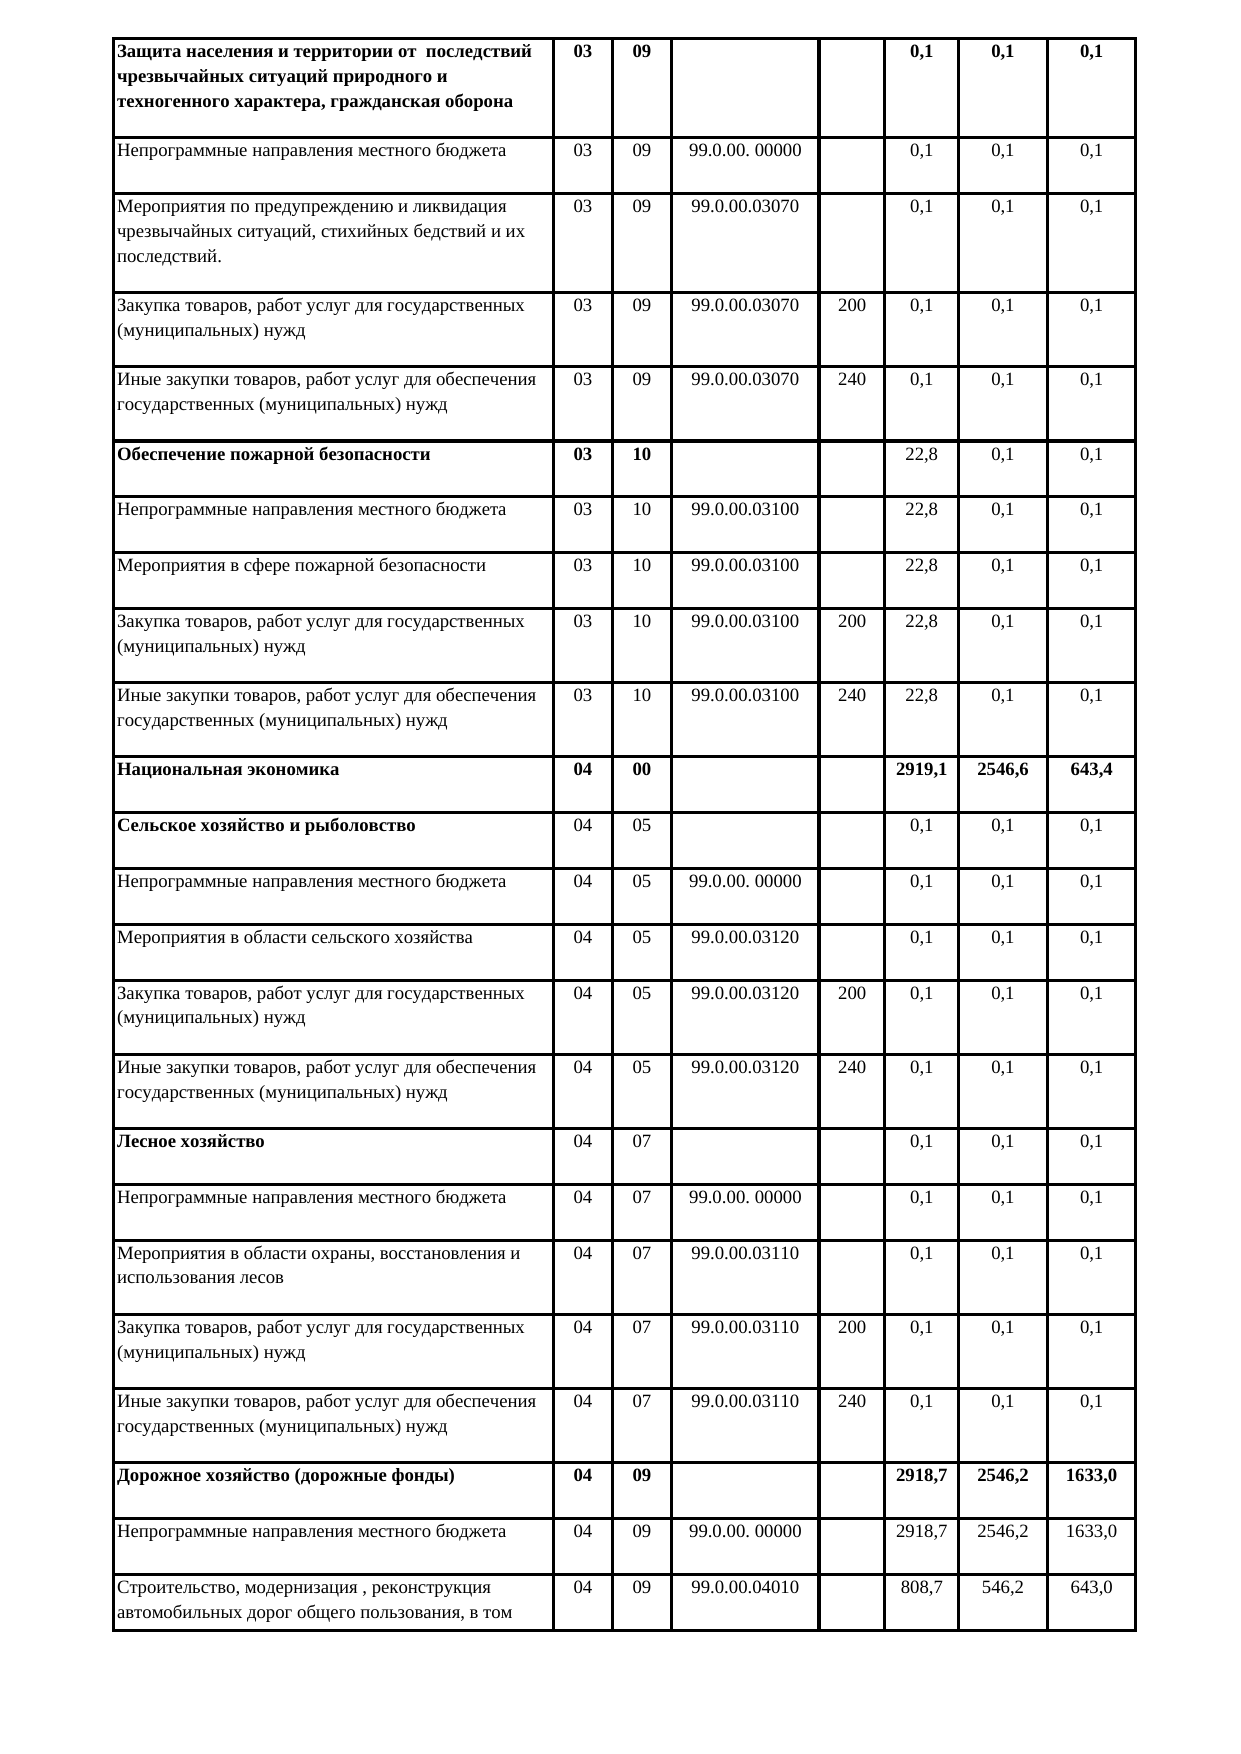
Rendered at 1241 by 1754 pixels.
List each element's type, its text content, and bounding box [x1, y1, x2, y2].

table_cell 0,1 [1049, 554, 1134, 607]
table_cell [821, 554, 883, 607]
table_cell 0,1 [1049, 368, 1134, 439]
table_cell 0,1 [960, 1056, 1046, 1127]
table_cell 0,1 [886, 368, 957, 439]
table_cell 0,1 [960, 498, 1046, 551]
table_cell 0,1 [1049, 610, 1134, 681]
table_cell 0,1 [1049, 195, 1134, 291]
table_cell 07 [614, 1242, 670, 1313]
table_cell 240 [821, 1390, 883, 1461]
table_cell 240 [821, 684, 883, 755]
table_cell Сельское хозяйство и рыболовство [115, 814, 552, 867]
table_cell 0,1 [1049, 1186, 1134, 1238]
table_cell Мероприятия в области охраны, восстановления и использования лесов [115, 1242, 552, 1313]
table_cell 0,1 [960, 294, 1046, 365]
table_cell 09 [614, 294, 670, 365]
table_cell 99.0.00.03100 [673, 554, 817, 607]
table_cell 1633,0 [1049, 1520, 1134, 1573]
table_cell [821, 814, 883, 867]
table_cell [821, 1520, 883, 1573]
table_cell 99.0.00.03120 [673, 982, 817, 1053]
table_cell 0,1 [960, 554, 1046, 607]
table_cell 03 [555, 443, 611, 495]
table_cell 05 [614, 814, 670, 867]
table_cell 04 [555, 1390, 611, 1461]
table_cell 05 [614, 1056, 670, 1127]
table_cell 0,1 [1049, 982, 1134, 1053]
table_cell 04 [555, 1186, 611, 1238]
table_cell 00 [614, 758, 670, 811]
table_cell 0,1 [1049, 1130, 1134, 1183]
table_cell 99.0.00.03070 [673, 195, 817, 291]
table_cell [821, 926, 883, 978]
table_cell 0,1 [960, 1242, 1046, 1313]
table_cell 0,1 [886, 1390, 957, 1461]
table_cell Непрограммные направления местного бюджета [115, 1186, 552, 1238]
table_cell Закупка товаров, работ услуг для государственных (муниципальных) нужд [115, 1316, 552, 1387]
table_cell 04 [555, 1130, 611, 1183]
table_cell [821, 758, 883, 811]
table_cell [821, 1576, 883, 1628]
table_cell 04 [555, 814, 611, 867]
table_cell 99.0.00.03100 [673, 498, 817, 551]
table_cell 240 [821, 368, 883, 439]
table_cell 03 [555, 610, 611, 681]
table_cell 10 [614, 610, 670, 681]
table_cell 0,1 [960, 368, 1046, 439]
table_cell [673, 758, 817, 811]
table_cell 07 [614, 1316, 670, 1387]
table_cell 0,1 [960, 814, 1046, 867]
table_cell 0,1 [886, 870, 957, 923]
table_cell 0,1 [1049, 814, 1134, 867]
table_cell 0,1 [1049, 926, 1134, 978]
table_cell Лесное хозяйство [115, 1130, 552, 1183]
table_cell 04 [555, 1464, 611, 1517]
table_cell 0,1 [960, 1316, 1046, 1387]
table_cell 22,8 [886, 684, 957, 755]
table_cell [821, 195, 883, 291]
table_cell 07 [614, 1186, 670, 1238]
table_cell 0,1 [1049, 443, 1134, 495]
table_cell 05 [614, 870, 670, 923]
table_cell 1633,0 [1049, 1464, 1134, 1517]
table_cell 09 [614, 1576, 670, 1628]
table_cell 0,1 [1049, 684, 1134, 755]
table_cell 04 [555, 1056, 611, 1127]
table_cell [821, 870, 883, 923]
table_cell 10 [614, 498, 670, 551]
table_cell 99.0.00.03070 [673, 294, 817, 365]
table_cell 09 [614, 1520, 670, 1573]
table_cell 99.0.00.03110 [673, 1316, 817, 1387]
table_cell 0,1 [1049, 1242, 1134, 1313]
table_cell 0,1 [886, 982, 957, 1053]
table_cell 99.0.00.03120 [673, 1056, 817, 1127]
table_cell 0,1 [886, 814, 957, 867]
table_cell 2546,2 [960, 1520, 1046, 1573]
table_cell 0,1 [960, 1186, 1046, 1238]
table_cell 0,1 [960, 139, 1046, 192]
table_cell 2919,1 [886, 758, 957, 811]
table_cell [821, 139, 883, 192]
table_cell 0,1 [886, 40, 957, 136]
table_cell 546,2 [960, 1576, 1046, 1628]
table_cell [115, 1576, 552, 1628]
table_cell 03 [555, 40, 611, 136]
table_cell 04 [555, 1242, 611, 1313]
table_cell [673, 1130, 817, 1183]
table_cell 07 [614, 1130, 670, 1183]
table_cell 0,1 [960, 195, 1046, 291]
table_cell 200 [821, 610, 883, 681]
table_cell 2918,7 [886, 1520, 957, 1573]
table_cell 0,1 [960, 870, 1046, 923]
table_cell 99.0.00.03070 [673, 368, 817, 439]
table_cell 0,1 [886, 195, 957, 291]
table_cell Мероприятия по предупреждению и ликвидация чрезвычайных ситуаций, стихийных бедствий и их последствий. [115, 195, 552, 291]
table_cell 0,1 [960, 684, 1046, 755]
table_cell 04 [555, 1316, 611, 1387]
table_cell 2546,2 [960, 1464, 1046, 1517]
table_cell Непрограммные направления местного бюджета [115, 870, 552, 923]
table_cell Дорожное хозяйство (дорожные фонды) [115, 1464, 552, 1517]
table_cell [821, 1186, 883, 1238]
table_cell 0,1 [1049, 1390, 1134, 1461]
table_cell 0,1 [1049, 498, 1134, 551]
table_cell Иные закупки товаров, работ услуг для обеспечения государственных (муниципальных) нужд [115, 1390, 552, 1461]
table_cell [821, 1464, 883, 1517]
table_cell 200 [821, 1316, 883, 1387]
table_cell 10 [614, 554, 670, 607]
table_cell 200 [821, 294, 883, 365]
table_cell 03 [555, 368, 611, 439]
table_cell Непрограммные направления местного бюджета [115, 139, 552, 192]
table_cell 0,1 [1049, 139, 1134, 192]
table_cell [673, 814, 817, 867]
table_cell 04 [555, 982, 611, 1053]
table_cell 200 [821, 982, 883, 1053]
table_cell 0,1 [886, 1186, 957, 1238]
table_cell 99.0.00.04010 [673, 1576, 817, 1628]
table_cell 05 [614, 926, 670, 978]
table_cell 03 [555, 498, 611, 551]
table_cell 0,1 [886, 1130, 957, 1183]
table_cell Закупка товаров, работ услуг для государственных (муниципальных) нужд [115, 610, 552, 681]
table_cell 03 [555, 294, 611, 365]
table_cell 99.0.00. 00000 [673, 870, 817, 923]
table_cell 99.0.00. 00000 [673, 1186, 817, 1238]
table_cell 99.0.00. 00000 [673, 1520, 817, 1573]
table_cell Непрограммные направления местного бюджета [115, 1520, 552, 1573]
table_cell 22,8 [886, 610, 957, 681]
table_cell 0,1 [960, 982, 1046, 1053]
table_cell Национальная экономика [115, 758, 552, 811]
table_cell Мероприятия в области сельского хозяйства [115, 926, 552, 978]
table_cell 03 [555, 554, 611, 607]
table_cell 03 [555, 139, 611, 192]
table_cell 99.0.00.03100 [673, 684, 817, 755]
table_cell 2918,7 [886, 1464, 957, 1517]
table_cell 09 [614, 195, 670, 291]
table_cell 0,1 [960, 40, 1046, 136]
table_cell 0,1 [886, 1316, 957, 1387]
table_cell [821, 1130, 883, 1183]
table_cell Непрограммные направления местного бюджета [115, 498, 552, 551]
table_cell 99.0.00.03120 [673, 926, 817, 978]
table_cell Иные закупки товаров, работ услуг для обеспечения государственных (муниципальных) нужд [115, 684, 552, 755]
table_cell 10 [614, 684, 670, 755]
table_cell 0,1 [1049, 1056, 1134, 1127]
table_cell 04 [555, 758, 611, 811]
table_cell [821, 443, 883, 495]
table_cell [673, 1464, 817, 1517]
table_cell 643,4 [1049, 758, 1134, 811]
table_cell 0,1 [886, 1056, 957, 1127]
table_cell Иные закупки товаров, работ услуг для обеспечения государственных (муниципальных) нужд [115, 1056, 552, 1127]
table_cell [821, 498, 883, 551]
table_cell 0,1 [1049, 294, 1134, 365]
table_cell 09 [614, 139, 670, 192]
table_cell Закупка товаров, работ услуг для государственных (муниципальных) нужд [115, 294, 552, 365]
table_cell 10 [614, 443, 670, 495]
table_cell 0,1 [1049, 40, 1134, 136]
table_cell 04 [555, 870, 611, 923]
table_cell 03 [555, 195, 611, 291]
table_cell [673, 40, 817, 136]
table_cell 05 [614, 982, 670, 1053]
table_cell 240 [821, 1056, 883, 1127]
table_cell 0,1 [1049, 1316, 1134, 1387]
table_cell Закупка товаров, работ услуг для государственных (муниципальных) нужд [115, 982, 552, 1053]
table_cell 0,1 [960, 1390, 1046, 1461]
table_cell 99.0.00. 00000 [673, 139, 817, 192]
table_cell 643,0 [1049, 1576, 1134, 1628]
table_cell 0,1 [886, 1242, 957, 1313]
table_cell 0,1 [886, 926, 957, 978]
table_cell 99.0.00.03100 [673, 610, 817, 681]
table_cell [821, 40, 883, 136]
table_cell 0,1 [960, 443, 1046, 495]
table_cell 0,1 [1049, 870, 1134, 923]
table_cell [821, 1242, 883, 1313]
table_cell 04 [555, 1576, 611, 1628]
table_cell 0,1 [960, 1130, 1046, 1183]
table_cell 2546,6 [960, 758, 1046, 811]
table_cell Обеспечение пожарной безопасности [115, 443, 552, 495]
table_cell 07 [614, 1390, 670, 1461]
table_cell 22,8 [886, 443, 957, 495]
table_cell [673, 443, 817, 495]
table_cell 03 [555, 684, 611, 755]
table_cell 0,1 [886, 294, 957, 365]
table_cell 0,1 [960, 610, 1046, 681]
table_cell 04 [555, 926, 611, 978]
table_cell 22,8 [886, 498, 957, 551]
table_cell Защита населения и территории от последствий чрезвычайных ситуаций природного и техногенного характера, гражданская оборона [115, 40, 552, 136]
table_cell 808,7 [886, 1576, 957, 1628]
table_cell 09 [614, 368, 670, 439]
table_cell 22,8 [886, 554, 957, 607]
table_cell 99.0.00.03110 [673, 1390, 817, 1461]
table_cell 04 [555, 1520, 611, 1573]
table_cell Мероприятия в сфере пожарной безопасности [115, 554, 552, 607]
table_cell 99.0.00.03110 [673, 1242, 817, 1313]
table_cell 0,1 [960, 926, 1046, 978]
table_cell Иные закупки товаров, работ услуг для обеспечения государственных (муниципальных) нужд [115, 368, 552, 439]
table_cell 09 [614, 1464, 670, 1517]
table_cell 0,1 [886, 139, 957, 192]
table_cell 09 [614, 40, 670, 136]
